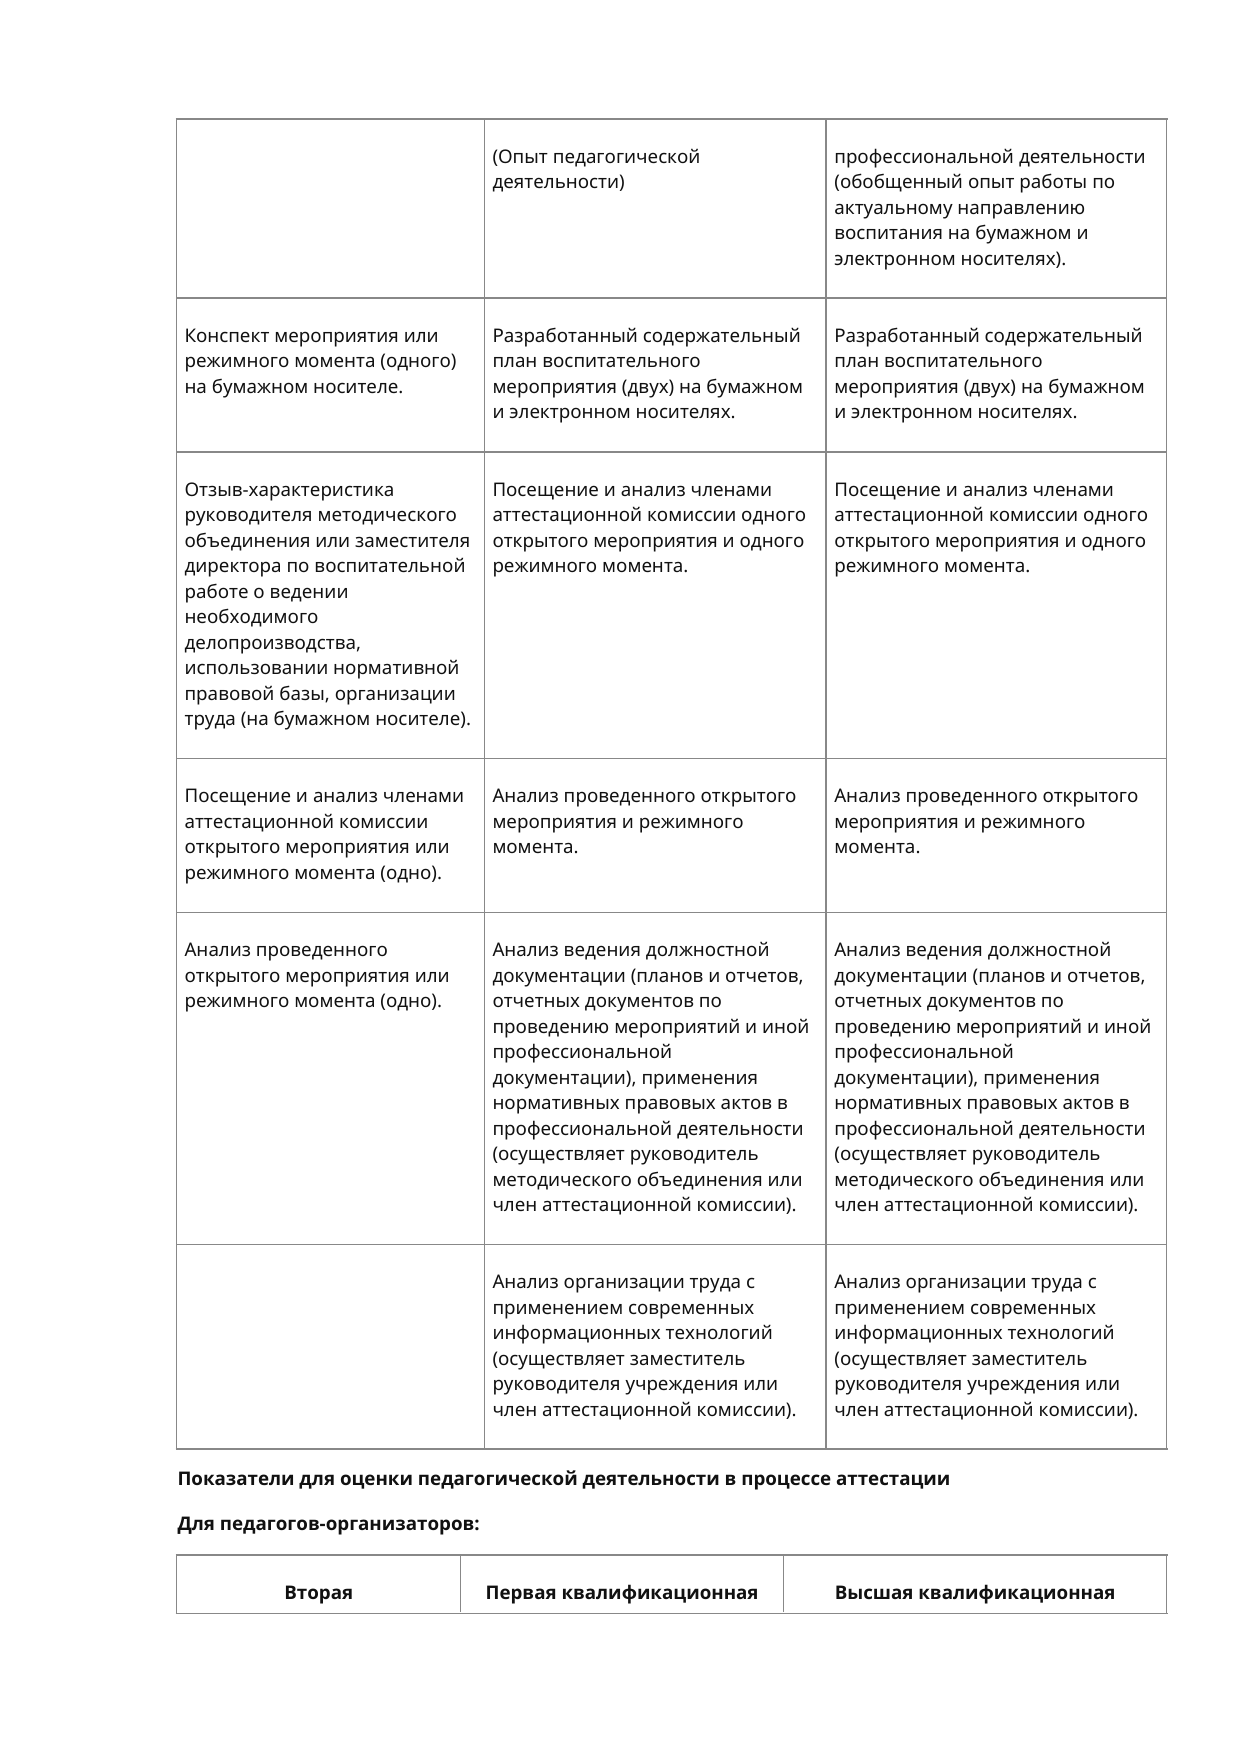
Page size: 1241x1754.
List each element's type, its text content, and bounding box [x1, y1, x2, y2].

table_cell Отзыв-характеристика руководителя методического объединения или заместителя директора по воспитательной работе о ведении необходимого делопроизводства, использовании нормативной правовой базы, организации труда (на бумажном носителе). [177, 453, 484, 758]
table_cell Анализ проведенного открытого мероприятия и режимного момента. [485, 759, 825, 911]
text Для педагогов-организаторов: [177, 1510, 1152, 1535]
table_cell Анализ организации труда с применением современных информационных технологий (осуществляет заместитель руководителя учреждения или член аттестационной комиссии). [485, 1245, 825, 1448]
table_cell Посещение и анализ членами аттестационной комиссии открытого мероприятия или режимного момента (одно). [177, 759, 484, 911]
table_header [461, 1556, 783, 1612]
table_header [784, 1556, 1166, 1612]
table_cell Разработанный содержательный план воспитательного мероприятия (двух) на бумажном и электронном носителях. [485, 299, 825, 451]
table_cell Посещение и анализ членами аттестационной комиссии одного открытого мероприятия и одного режимного момента. [827, 453, 1166, 758]
table_cell [177, 1245, 484, 1448]
table_cell Разработанный содержательный план воспитательного мероприятия (двух) на бумажном и электронном носителях. [827, 299, 1166, 451]
table_cell Анализ проведенного открытого мероприятия или режимного момента (одно). [177, 913, 484, 1244]
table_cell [485, 120, 825, 297]
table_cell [177, 120, 484, 297]
table_cell Анализ ведения должностной документации (планов и отчетов, отчетных документов по проведению мероприятий и иной профессиональной документации), применения нормативных правовых актов в профессиональной деятельности (осуществляет руководитель методического объединения или член аттестационной комиссии). [827, 913, 1166, 1244]
table_cell Конспект мероприятия или режимного момента (одного) на бумажном носителе. [177, 299, 484, 451]
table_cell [827, 120, 1166, 297]
table_cell Анализ организации труда с применением современных информационных технологий (осуществляет заместитель руководителя учреждения или член аттестационной комиссии). [827, 1245, 1166, 1448]
text Показатели для оценки педагогической деятельности в процессе аттестации [177, 1466, 1152, 1491]
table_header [177, 1556, 460, 1612]
table_cell Посещение и анализ членами аттестационной комиссии одного открытого мероприятия и одного режимного момента. [485, 453, 825, 758]
table_cell Анализ ведения должностной документации (планов и отчетов, отчетных документов по проведению мероприятий и иной профессиональной документации), применения нормативных правовых актов в профессиональной деятельности (осуществляет руководитель методического объединения или член аттестационной комиссии). [485, 913, 825, 1244]
table_cell Анализ проведенного открытого мероприятия и режимного момента. [827, 759, 1166, 911]
